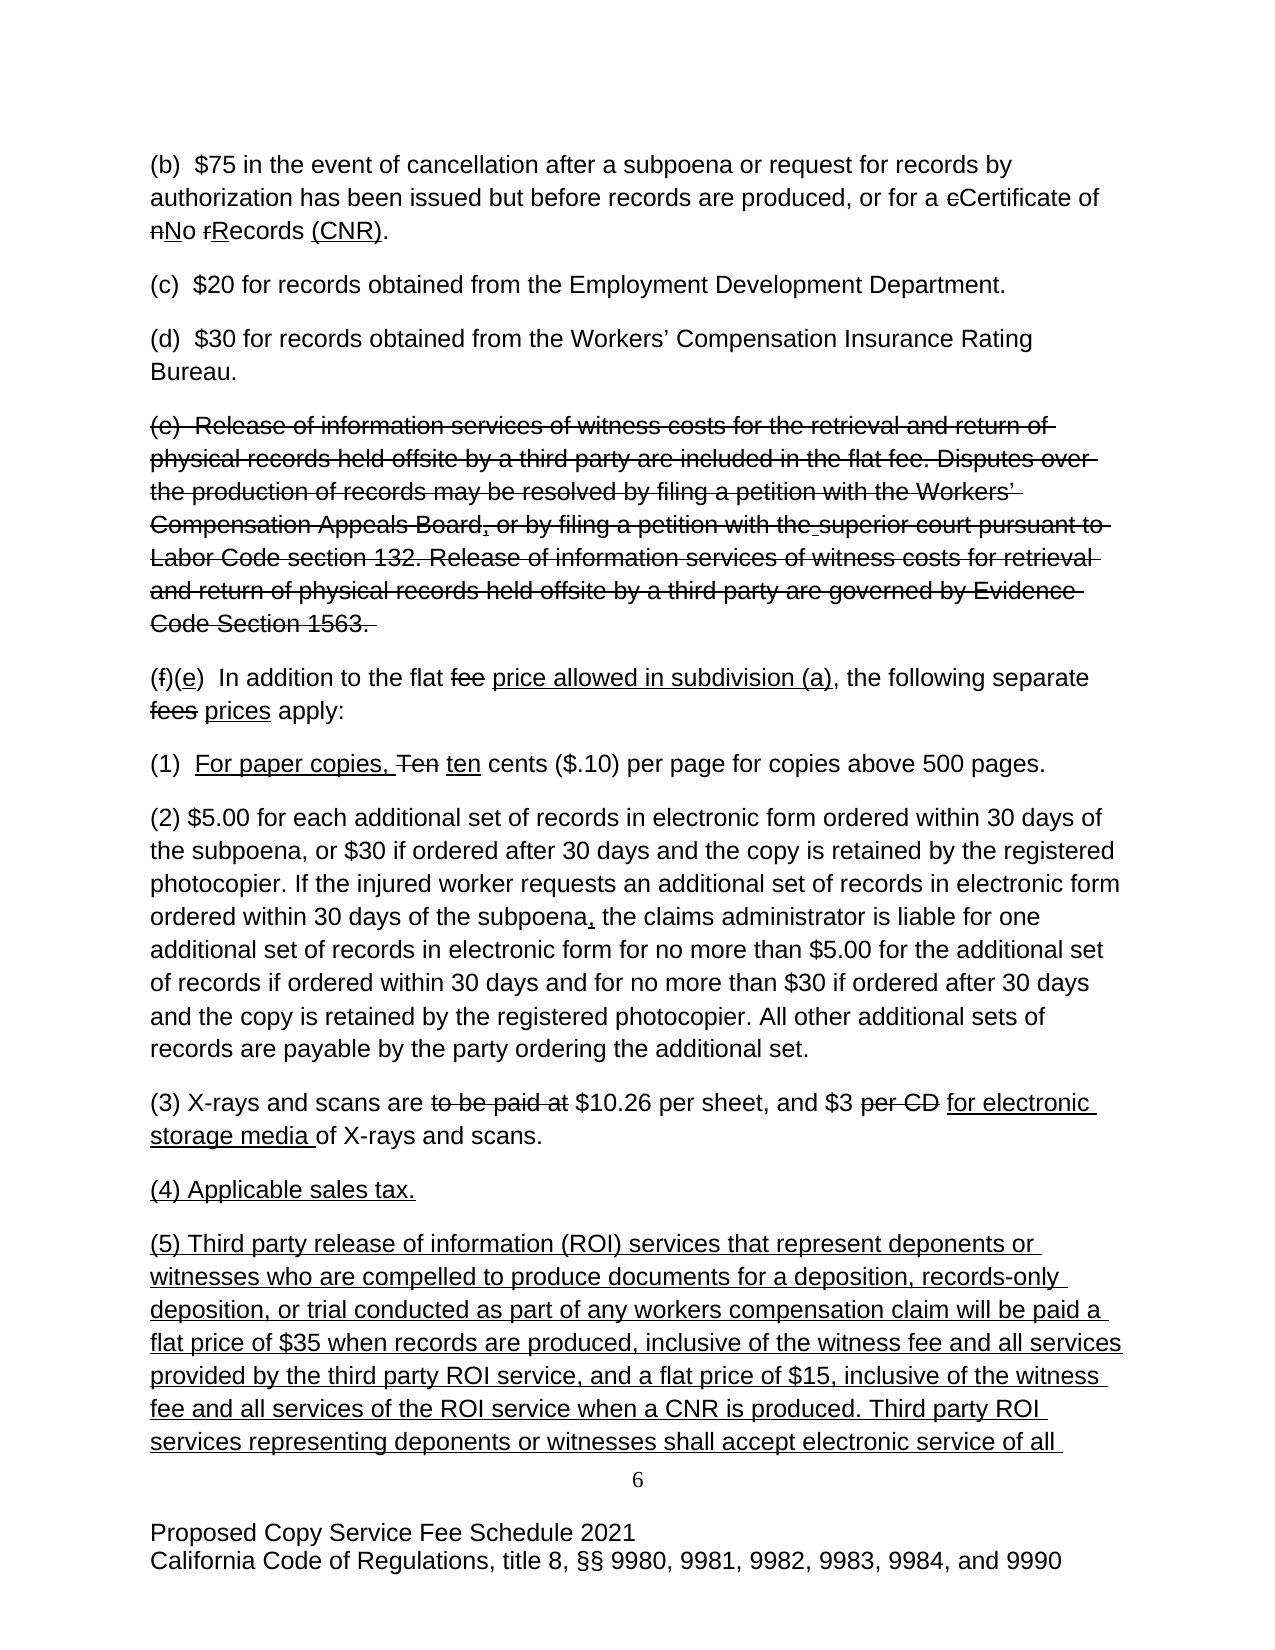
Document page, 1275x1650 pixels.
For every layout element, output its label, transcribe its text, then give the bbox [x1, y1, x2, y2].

text (2) $5.00 for each additional set of records in electronic form ordered within 30 days of the subpoena, or $30 if ordered after 30 days and the copy is retained by the registered photocopier. If the injured worker requests an additional set of records in electronic form ordered within 30 days of the subpoena, the claims administrator is liable for one additional set of records in electronic form for no more than $5.00 for the additional set of records if ordered within 30 days and for no more than $30 if ordered after 30 days and the copy is retained by the registered photocopier. All other additional sets of records are payable by the party ordering the additional set. [150, 803, 1125, 1063]
text (1) For paper copies, Ten ten cents ($.10) per page for copies above 500 pages. [150, 749, 1125, 778]
text (d) $30 for records obtained from the Workers’ Compensation Insurance Rating Bureau. [150, 324, 1125, 386]
text (f)(e) In addition to the flat fee price allowed in subdivision (a), the following separate fees prices apply: [150, 663, 1125, 724]
text (c) $20 for records obtained from the Employment Development Department. [150, 270, 1125, 299]
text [150, 1229, 1125, 1456]
text (b) $75 in the event of cancellation after a subpoena or request for records by authorization has been issued but before records are produced, or for a cCertificate of nNo rRecords (CNR). [150, 150, 1125, 245]
text (4) Applicable sales tax. [150, 1175, 1125, 1204]
text (3) X-rays and scans are to be paid at $10.26 per sheet, and $3 per CD for electronic storage media of X-rays and scans. [150, 1088, 1125, 1150]
text (e) Release of information services of witness costs for the retrieval and return of physical records held offsite by a third party are included in the flat fee. Disputes over the production of records may be resolved by filing a petition with the Workers’ Compensation Appeals Board, or by filing a petition with the superior court pursuant to Labor Code section 132. Release of information services of witness costs for retrieval and return of physical records held offsite by a third party are governed by Evidence Code Section 1563. [150, 411, 1125, 637]
